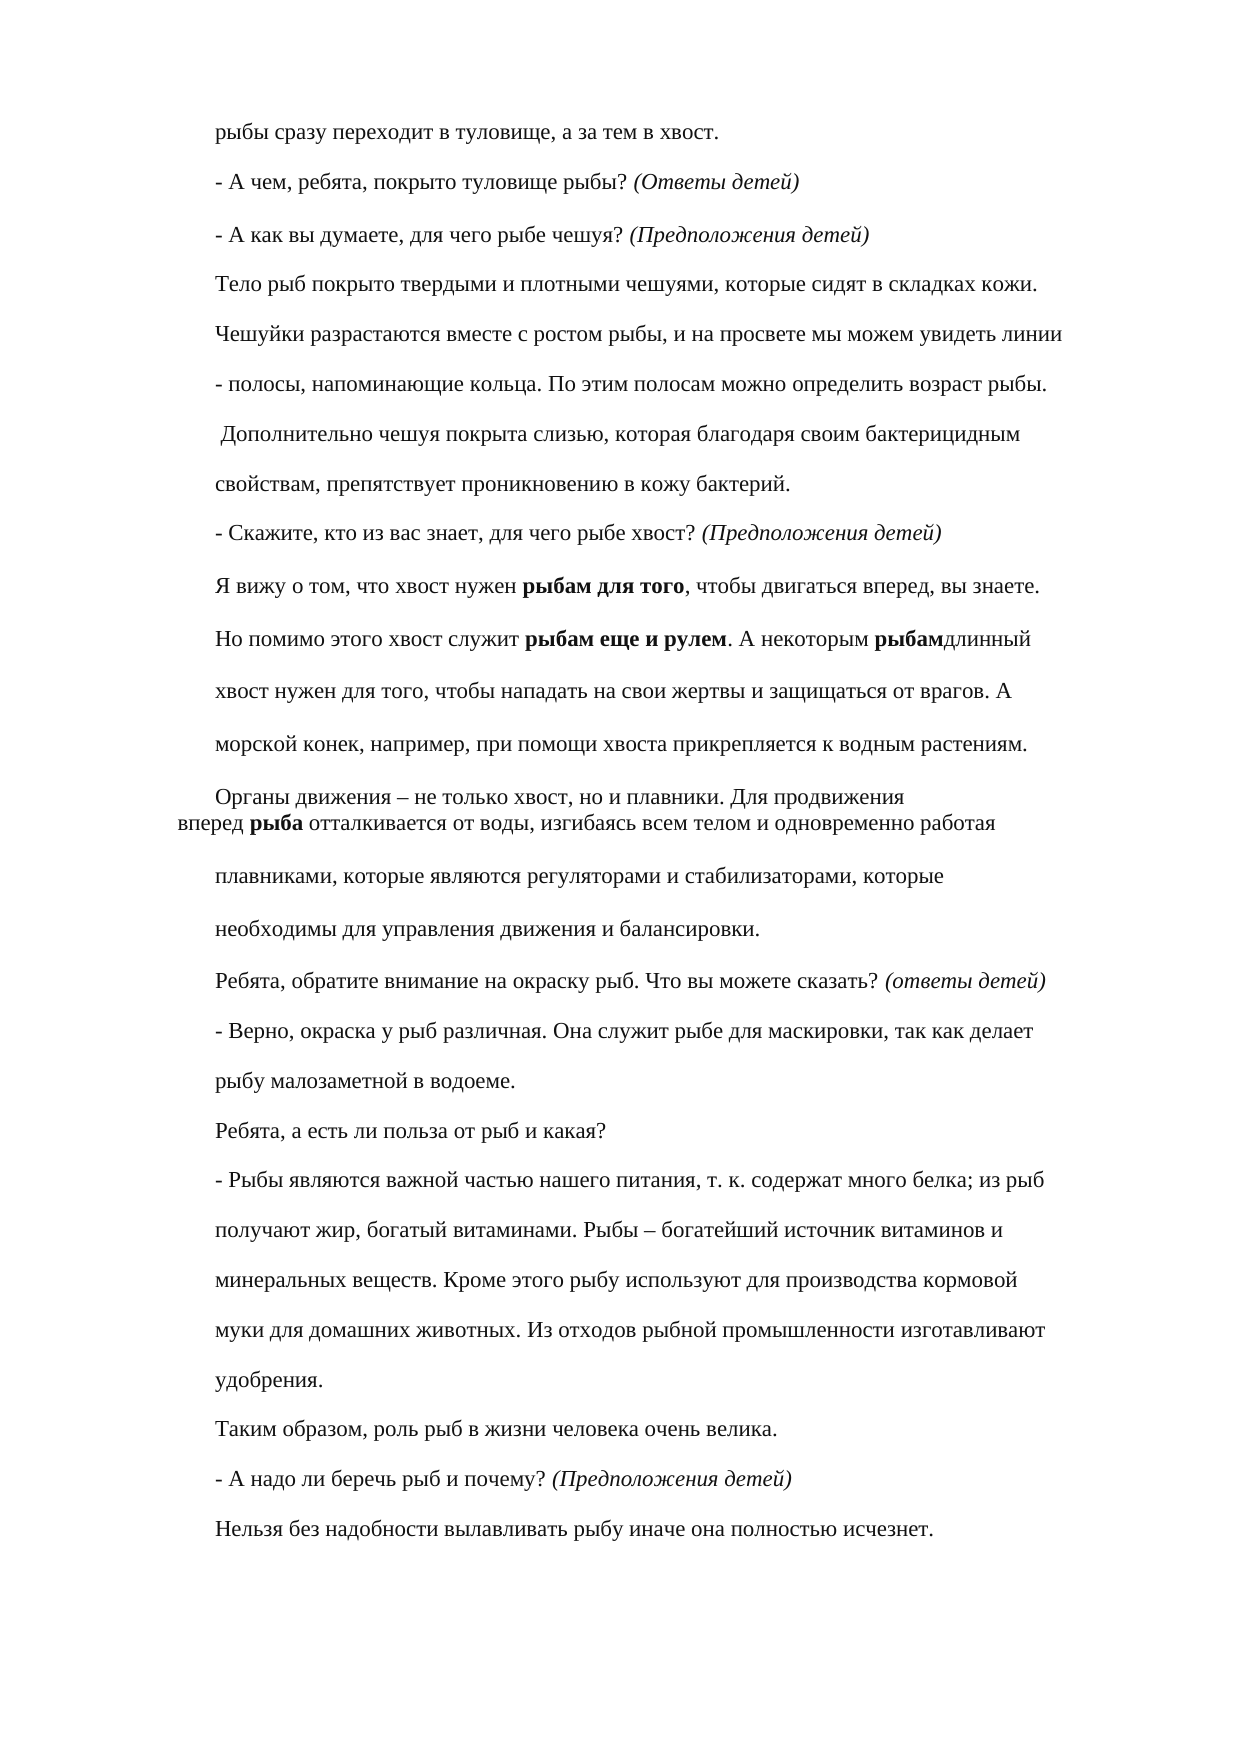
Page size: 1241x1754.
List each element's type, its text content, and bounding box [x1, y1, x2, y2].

text Я вижу о том, что хвост нужен рыбам для того, чтобы двигаться вперед, вы знаете. [177, 572, 1152, 598]
text рыбы сразу переходит в туловище, а за тем в хвост. [177, 118, 1152, 144]
text Но помимо этого хвост служит рыбам еще и рулем. А некоторым рыбамдлинный [177, 625, 1152, 651]
text Ребята, обратите внимание на окраску рыб. Что вы можете сказать? (ответы детей) [177, 967, 1152, 994]
text Таким образом, роль рыб в жизни человека очень велика. [177, 1416, 1152, 1442]
text - Верно, окраска у рыб различная. Она служит рыбе для маскировки, так как делает [177, 1017, 1152, 1043]
text Органы движения – не только хвост, но и плавники. Для продвижения вперед рыба отталкивается от воды, изгибаясь всем телом и одновременно работая [177, 783, 1152, 836]
text муки для домашних животных. Из отходов рыбной промышленности изготавливают [177, 1316, 1152, 1342]
text Тело рыб покрыто твердыми и плотными чешуями, которые сидят в складках кожи. [177, 270, 1152, 297]
text Нельзя без надобности вылавливать рыбу иначе она полностью исчезнет. [177, 1515, 1152, 1541]
text плавниками, которые являются регуляторами и стабилизаторами, которые [177, 862, 1152, 888]
text - Скажите, кто из вас знает, для чего рыбе хвост? (Предположения детей) [177, 519, 1152, 546]
text получают жир, богатый витаминами. Рыбы – богатейший источник витаминов и [177, 1216, 1152, 1243]
text - А надо ли беречь рыб и почему? (Предположения детей) [177, 1465, 1152, 1492]
text необходимы для управления движения и балансировки. [177, 915, 1152, 941]
text - полосы, напоминающие кольца. По этим полосам можно определить возраст рыбы. [177, 370, 1152, 396]
text свойствам, препятствует проникновению в кожу бактерий. [177, 469, 1152, 496]
text рыбу малозаметной в водоеме. [177, 1067, 1152, 1093]
text Ребята, а есть ли польза от рыб и какая? [177, 1117, 1152, 1143]
text - А чем, ребята, покрыто туловище рыбы? (Ответы детей) [177, 168, 1152, 194]
text удобрения. [177, 1366, 1152, 1392]
text хвост нужен для того, чтобы нападать на свои жертвы и защищаться от врагов. А [177, 677, 1152, 704]
text - Рыбы являются важной частью нашего питания, т. к. содержат много белка; из рыб [177, 1167, 1152, 1193]
text Чешуйки разрастаются вместе с ростом рыбы, и на просвете мы можем увидеть линии [177, 320, 1152, 347]
text Дополнительно чешуя покрыта слизью, которая благодаря своим бактерицидным [177, 420, 1152, 446]
text - А как вы думаете, для чего рыбе чешуя? (Предположения детей) [177, 221, 1152, 247]
text морской конек, например, при помощи хвоста прикрепляется к водным растениям. [177, 730, 1152, 757]
text минеральных веществ. Кроме этого рыбу используют для производства кормовой [177, 1266, 1152, 1292]
